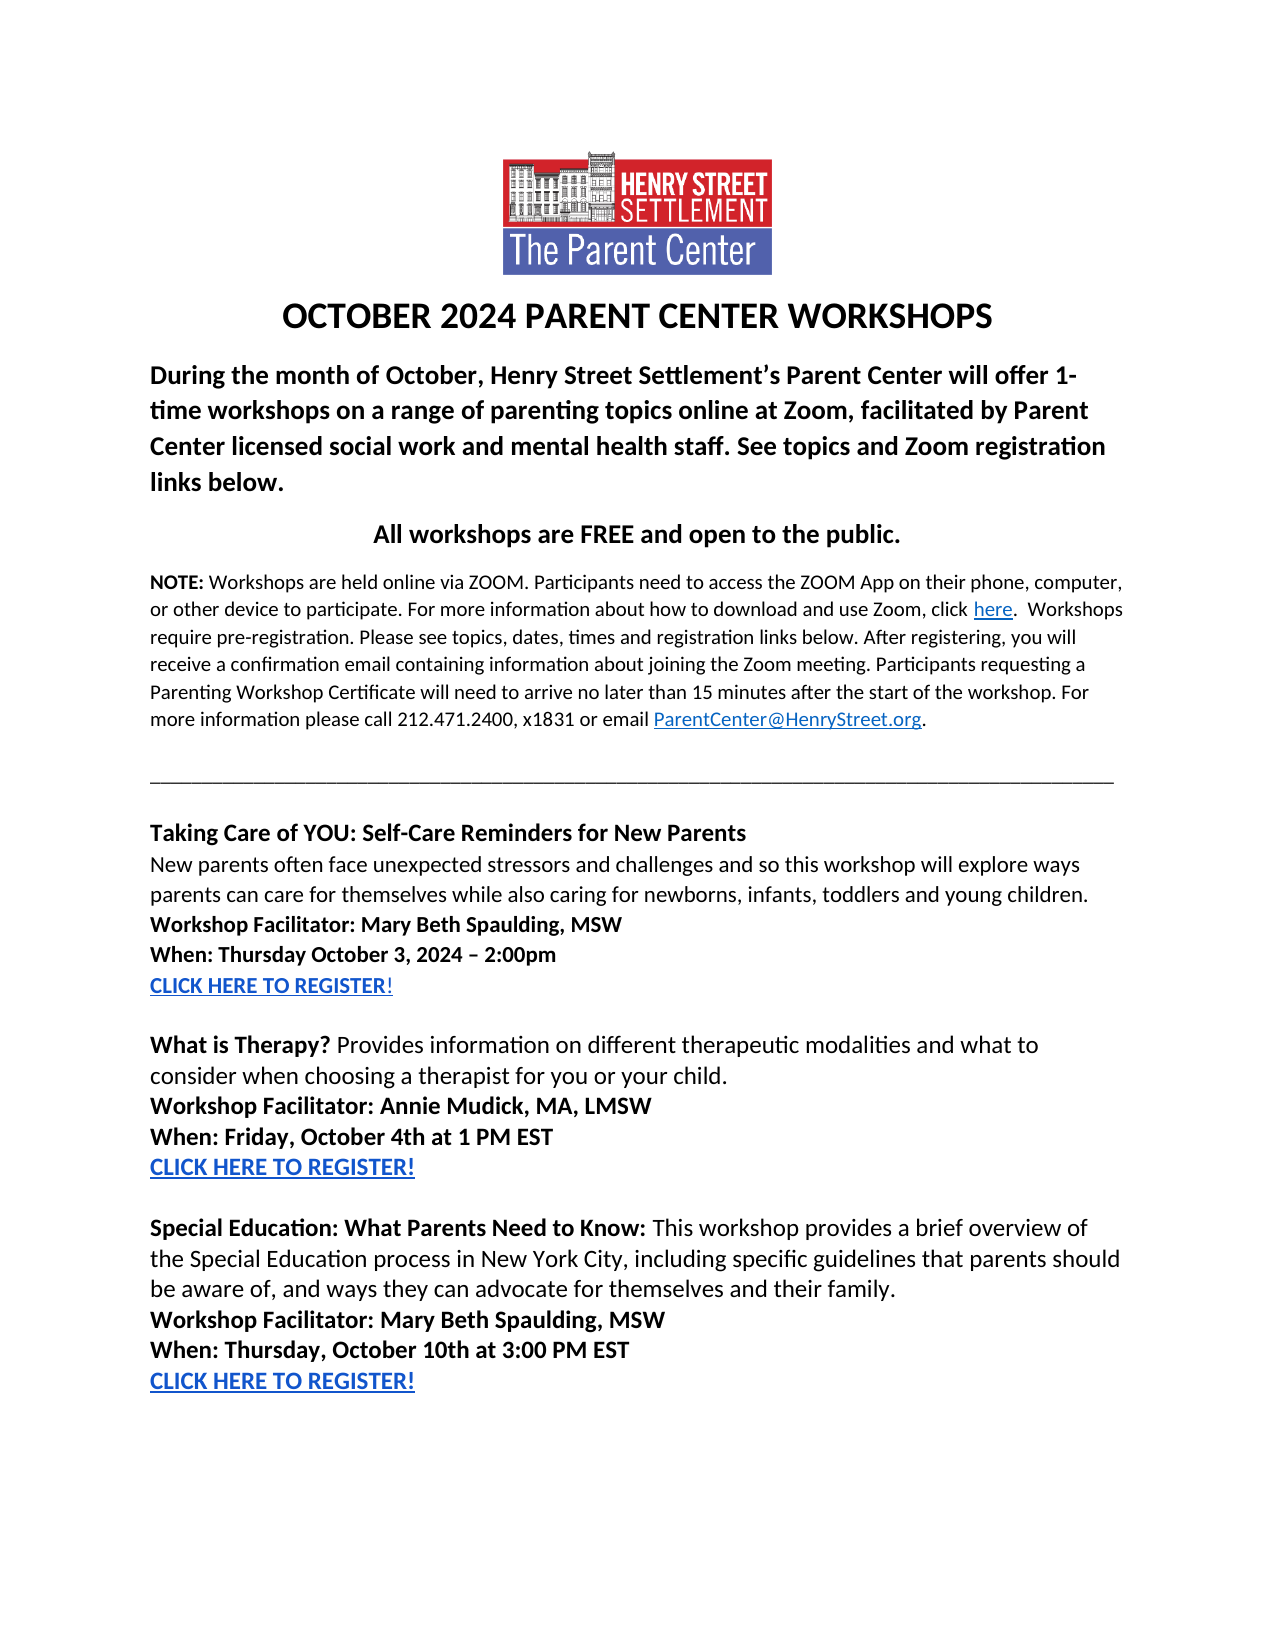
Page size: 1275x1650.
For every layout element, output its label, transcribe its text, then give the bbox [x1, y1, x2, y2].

text Workshop Facilitator: Mary Beth Spaulding, MSW [150, 1304, 1125, 1334]
text Taking Care of YOU: Self-Care Reminders for New Parents [150, 817, 1125, 847]
text Workshop Facilitator: Mary Beth Spaulding, MSW [150, 910, 1125, 938]
text _____________________________________________________________________________________________ [150, 761, 1125, 786]
text When: Thursday, October 10th at 3:00 PM EST [150, 1334, 1125, 1365]
text When: Friday, October 4th at 1 PM EST [150, 1121, 1125, 1151]
text OCTOBER 2024 PARENT CENTER WORKSHOPS [150, 292, 1125, 337]
text NOTE: Workshops are held online via ZOOM. Participants need to access the ZOOM App on their phone, computer, or other device to participate. For more information about how to download and use Zoom, click here. Workshops require pre-registration. Please see topics, dates, times and registration links below. After registering, you will receive a confirmation email containing information about joining the Zoom meeting. Participants requesting a Parenting Workshop Certificate will need to arrive no later than 15 minutes after the start of the workshop. For more information please call 212.471.2400, x1831 or email ParentCenter@HenryStreet.org. [150, 569, 1125, 732]
text New parents often face unexpected stressors and challenges and so this workshop will explore ways parents can care for themselves while also caring for newborns, infants, toddlers and young children. [150, 850, 1125, 908]
text CLICK HERE TO REGISTER! [150, 1365, 1125, 1396]
text Workshop Facilitator: Annie Mudick, MA, LMSW [150, 1090, 1125, 1121]
text CLICK HERE TO REGISTER! [150, 1151, 1125, 1182]
text CLICK HERE TO REGISTER! [150, 971, 1125, 999]
text All workshops are FREE and open to the public. [150, 517, 1125, 550]
text What is Therapy? Provides information on different therapeutic modalities and what to consider when choosing a therapist for you or your child. [150, 1029, 1125, 1090]
text When: Thursday October 3, 2024 – 2:00pm [150, 941, 1125, 968]
picture [503, 150, 772, 275]
text During the month of October, Henry Street Settlement’s Parent Center will offer 1-time workshops on a range of parenting topics online at Zoom, facilitated by Parent Center licensed social work and mental health staff. See topics and Zoom registration links below. [150, 358, 1125, 498]
text Special Education: What Parents Need to Know: This workshop provides a brief overview of the Special Education process in New York City, including specific guidelines that parents should be aware of, and ways they can advocate for themselves and their family. [150, 1212, 1125, 1304]
